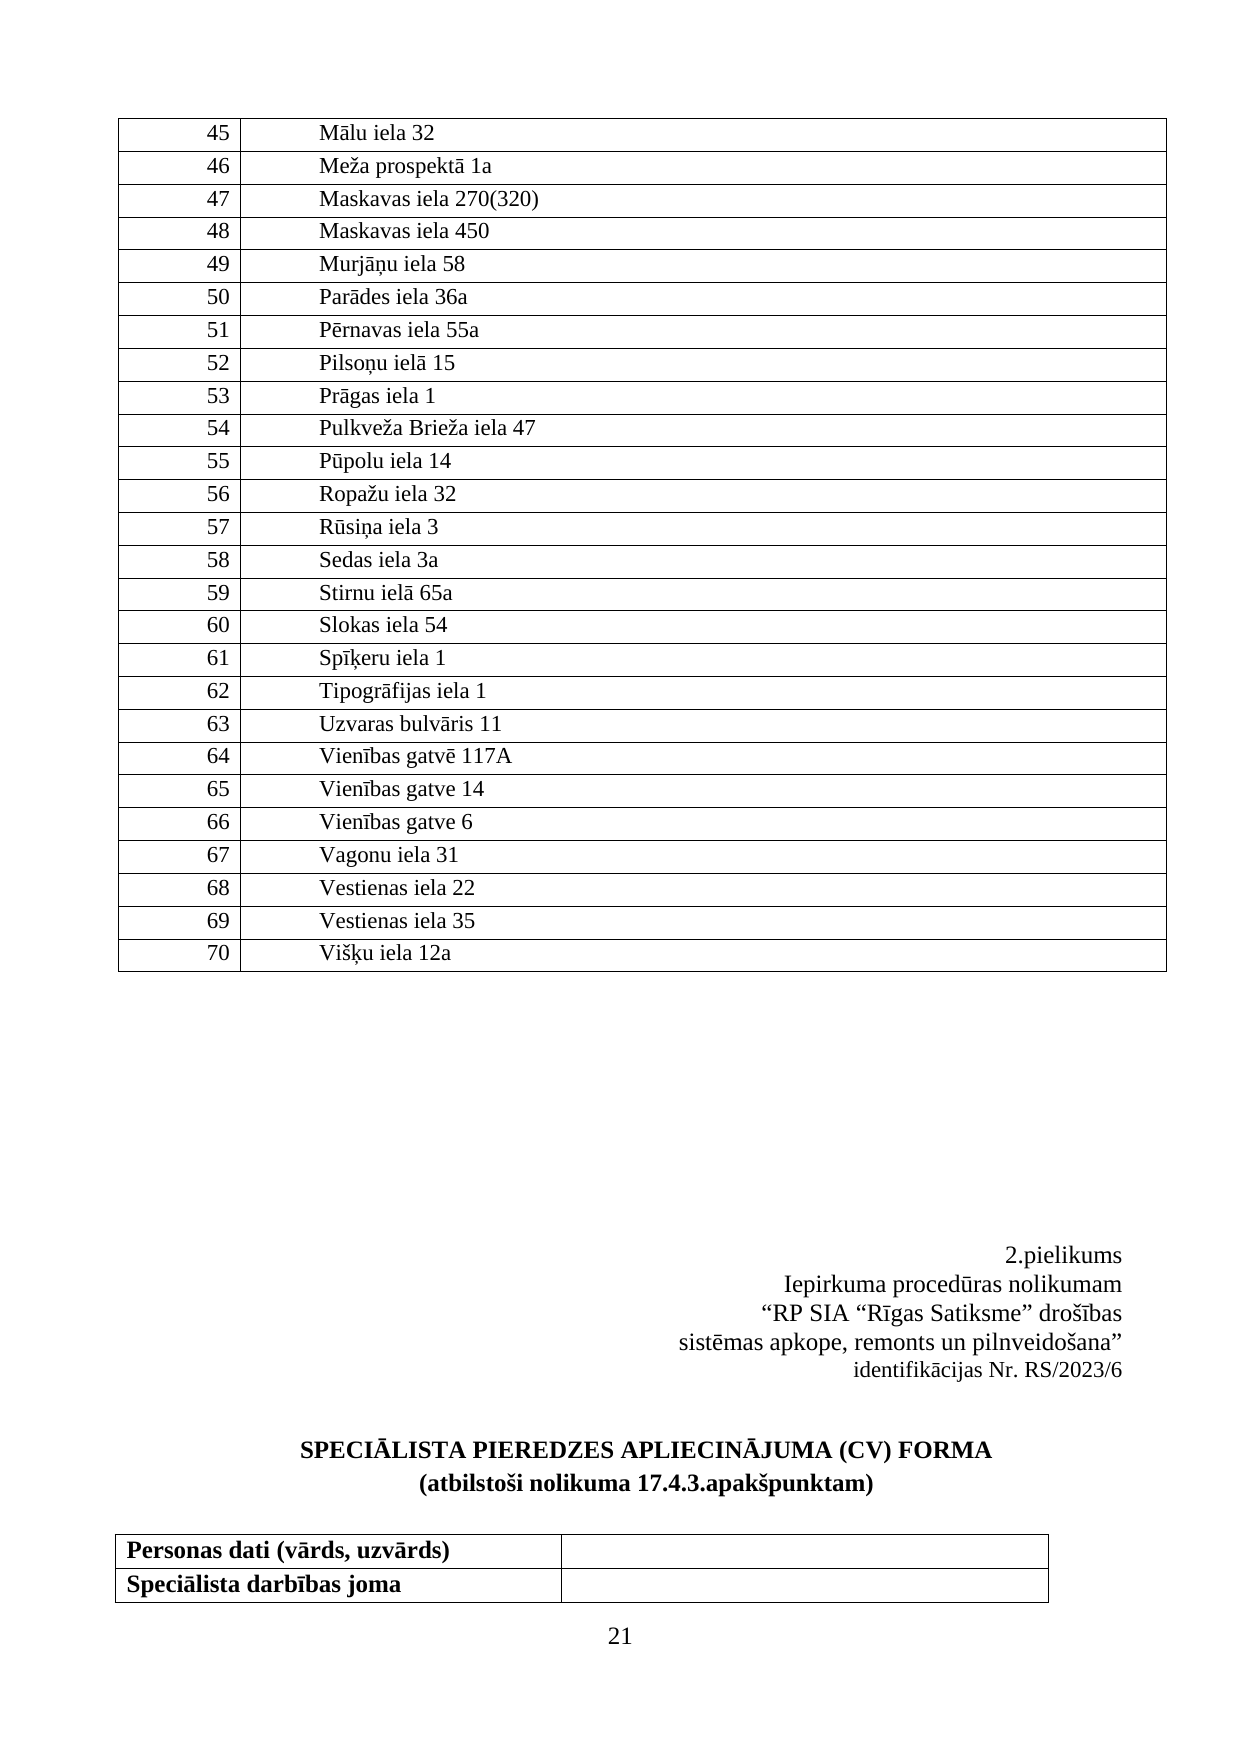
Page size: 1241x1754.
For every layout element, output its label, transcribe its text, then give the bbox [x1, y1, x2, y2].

table_cell 68 [119, 874, 240, 906]
table_cell Višķu iela 12a [241, 940, 1166, 971]
table_cell 46 [119, 152, 240, 184]
table_cell 61 [119, 644, 240, 676]
table_cell 53 [119, 382, 240, 413]
table_cell 65 [119, 775, 240, 807]
text Iepirkuma procedūras nolikumam [185, 1269, 1122, 1298]
table_cell Vestienas iela 22 [241, 874, 1166, 906]
table_cell 67 [119, 841, 240, 873]
table_cell 62 [119, 677, 240, 709]
table_cell Murjāņu iela 58 [241, 250, 1166, 282]
table_cell Prāgas iela 1 [241, 382, 1166, 413]
table_cell Vienības gatve 6 [241, 808, 1166, 840]
table_cell 48 [119, 218, 240, 249]
table_cell 47 [119, 185, 240, 217]
table_cell Uzvaras bulvāris 11 [241, 710, 1166, 742]
table_cell Pūpolu iela 14 [241, 447, 1166, 479]
table_header Personas dati (vārds, uzvārds) [116, 1535, 561, 1568]
table_cell 45 [119, 119, 240, 151]
table_cell 50 [119, 283, 240, 315]
table_cell 69 [119, 907, 240, 938]
table_cell 54 [119, 415, 240, 446]
table_cell Tipogrāfijas iela 1 [241, 677, 1166, 709]
table_cell Pērnavas iela 55a [241, 316, 1166, 348]
table_cell Pilsoņu ielā 15 [241, 349, 1166, 381]
table_cell Meža prospektā 1a [241, 152, 1166, 184]
table_cell Maskavas iela 450 [241, 218, 1166, 249]
table_cell [562, 1569, 1048, 1602]
list sistēmas apkope, remonts un pilnveidošana” [118, 1327, 1122, 1356]
table_cell Vienības gatve 14 [241, 775, 1166, 807]
list (atbilstoši nolikuma 17.4.3.apakšpunktam) [170, 1468, 1122, 1496]
table_cell Vienības gatvē 117A [241, 743, 1166, 774]
text identifikācijas Nr. RS/2023/6 [118, 1356, 1122, 1382]
table_cell 51 [119, 316, 240, 348]
table_cell Rūsiņa iela 3 [241, 513, 1166, 545]
table_cell Parādes iela 36a [241, 283, 1166, 315]
table_cell 60 [119, 611, 240, 643]
table_cell 55 [119, 447, 240, 479]
table_cell 59 [119, 579, 240, 610]
table_cell Speciālista darbības joma [116, 1569, 561, 1602]
table_cell Maskavas iela 270(320) [241, 185, 1166, 217]
table_cell 52 [119, 349, 240, 381]
table_cell Spīķeru iela 1 [241, 644, 1166, 676]
list SPECIĀLISTA PIEREDZES APLIECINĀJUMA (CV) FORMA [170, 1435, 1122, 1463]
table_cell Ropažu iela 32 [241, 480, 1166, 512]
table_cell 66 [119, 808, 240, 840]
table_cell Stirnu ielā 65a [241, 579, 1166, 610]
table_header [562, 1535, 1048, 1568]
table_cell Slokas iela 54 [241, 611, 1166, 643]
table_cell Vestienas iela 35 [241, 907, 1166, 938]
list “RP SIA “Rīgas Satiksme” drošības [118, 1298, 1122, 1327]
table_cell Mālu iela 32 [241, 119, 1166, 151]
table_cell Pulkveža Brieža iela 47 [241, 415, 1166, 446]
table_cell 70 [119, 940, 240, 971]
table_cell 56 [119, 480, 240, 512]
table_cell 63 [119, 710, 240, 742]
table_cell 57 [119, 513, 240, 545]
table_cell 58 [119, 546, 240, 577]
table_cell Sedas iela 3a [241, 546, 1166, 577]
text 2.pielikums [185, 1241, 1122, 1269]
table_cell 64 [119, 743, 240, 774]
table_cell 49 [119, 250, 240, 282]
table_cell Vagonu iela 31 [241, 841, 1166, 873]
